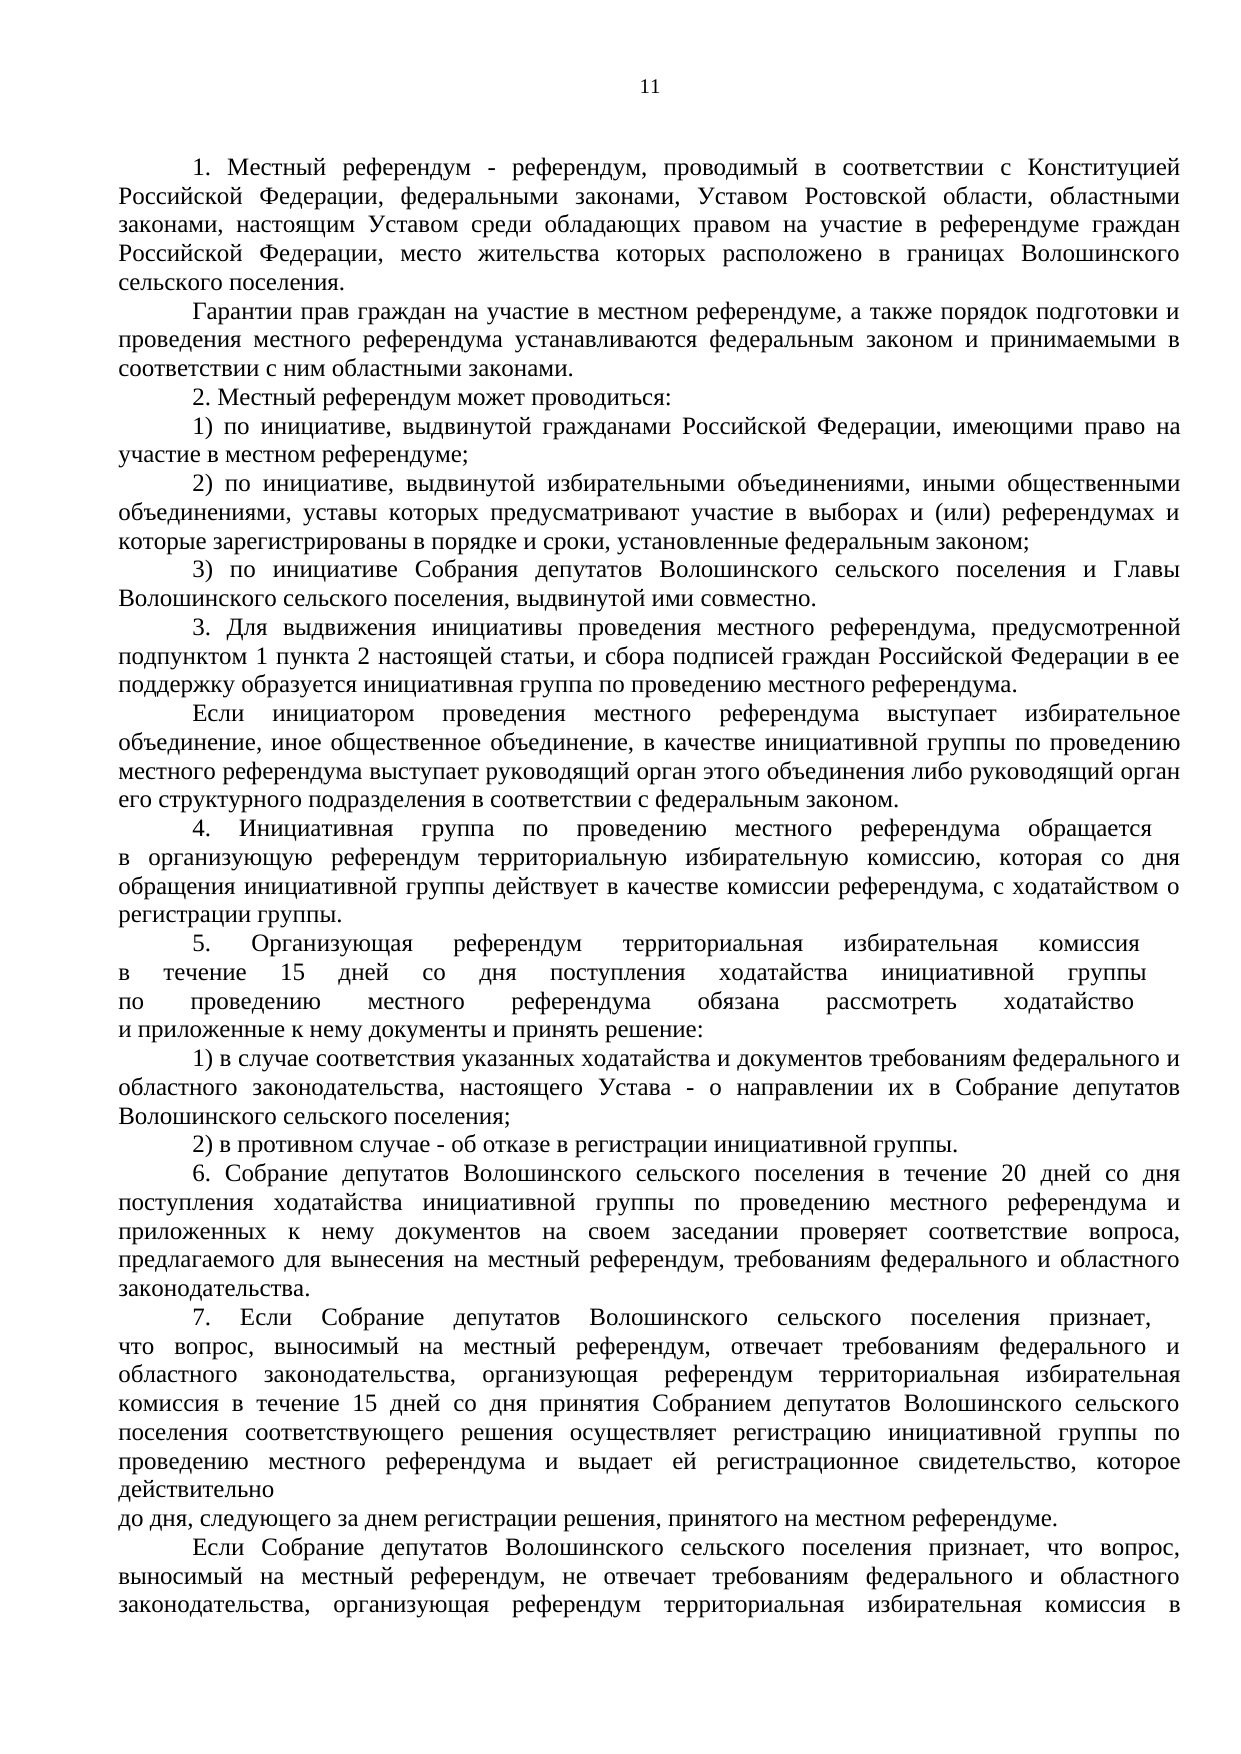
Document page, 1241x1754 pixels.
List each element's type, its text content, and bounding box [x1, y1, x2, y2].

text 2) в противном случае - об отказе в регистрации инициативной группы. [118, 1129, 1181, 1158]
text 3. Для выдвижения инициативы проведения местного референдума, предусмотренной подпунктом 1 пункта 2 настоящей статьи, и сбора подписей граждан Российской Федерации в ее поддержку образуется инициативная группа по проведению местного референдума. [118, 612, 1181, 698]
text Если инициатором проведения местного референдума выступает избирательное объединение, иное общественное объединение, в качестве инициативной группы по проведению местного референдума выступает руководящий орган этого объединения либо руководящий орган его структурного подразделения в соответствии с федеральным законом. [118, 698, 1181, 813]
text 5. Организующая референдум территориальная избирательная комиссия в течение 15 дней со дня поступления ходатайства инициативной группы по проведению местного референдума обязана рассмотреть ходатайство и приложенные к нему документы и принять решение: [118, 928, 1181, 1043]
text 1) в случае соответствия указанных ходатайства и документов требованиям федерального и областного законодательства, настоящего Устава - о направлении их в Собрание депутатов Волошинского сельского поселения; [118, 1043, 1181, 1129]
text 2) по инициативе, выдвинутой избирательными объединениями, иными общественными объединениями, уставы которых предусматривают участие в выборах и (или) референдумах и которые зарегистрированы в порядке и сроки, установленные федеральным законом; [118, 468, 1181, 554]
text 2. Местный референдум может проводиться: [118, 382, 1181, 411]
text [118, 1532, 1181, 1618]
text 7. Если Собрание депутатов Волошинского сельского поселения признает, что вопрос, выносимый на местный референдум, отвечает требованиям федерального и областного законодательства, организующая референдум территориальная избирательная комиссия в течение 15 дней со дня принятия Собранием депутатов Волошинского сельского поселения соответствующего решения осуществляет регистрацию инициативной группы по проведению местного референдума и выдает ей регистрационное свидетельство, которое действительно до дня, следующего за днем регистрации решения, принятого на местном референдуме. [118, 1302, 1181, 1532]
text 6. Собрание депутатов Волошинского сельского поселения в течение 20 дней со дня поступления ходатайства инициативной группы по проведению местного референдума и приложенных к нему документов на своем заседании проверяет соответствие вопроса, предлагаемого для вынесения на местный референдум, требованиям федерального и областного законодательства. [118, 1158, 1181, 1302]
text 1. Местный референдум - референдум, проводимый в соответствии с Конституцией Российской Федерации, федеральными законами, Уставом Ростовской области, областными законами, настоящим Уставом среди обладающих правом на участие в референдуме граждан Российской Федерации, место жительства которых расположено в границах Волошинского сельского поселения. [118, 152, 1181, 296]
text Гарантии прав граждан на участие в местном референдуме, а также порядок подготовки и проведения местного референдума устанавливаются федеральным законом и принимаемыми в соответствии с ним областными законами. [118, 296, 1181, 382]
text 4. Инициативная группа по проведению местного референдума обращается в организующую референдум территориальную избирательную комиссию, которая со дня обращения инициативной группы действует в качестве комиссии референдума, с ходатайством о регистрации группы. [118, 813, 1181, 928]
text 3) по инициативе Собрания депутатов Волошинского сельского поселения и Главы Волошинского сельского поселения, выдвинутой ими совместно. [118, 554, 1181, 612]
text 1) по инициативе, выдвинутой гражданами Российской Федерации, имеющими право на участие в местном референдуме; [118, 411, 1181, 468]
